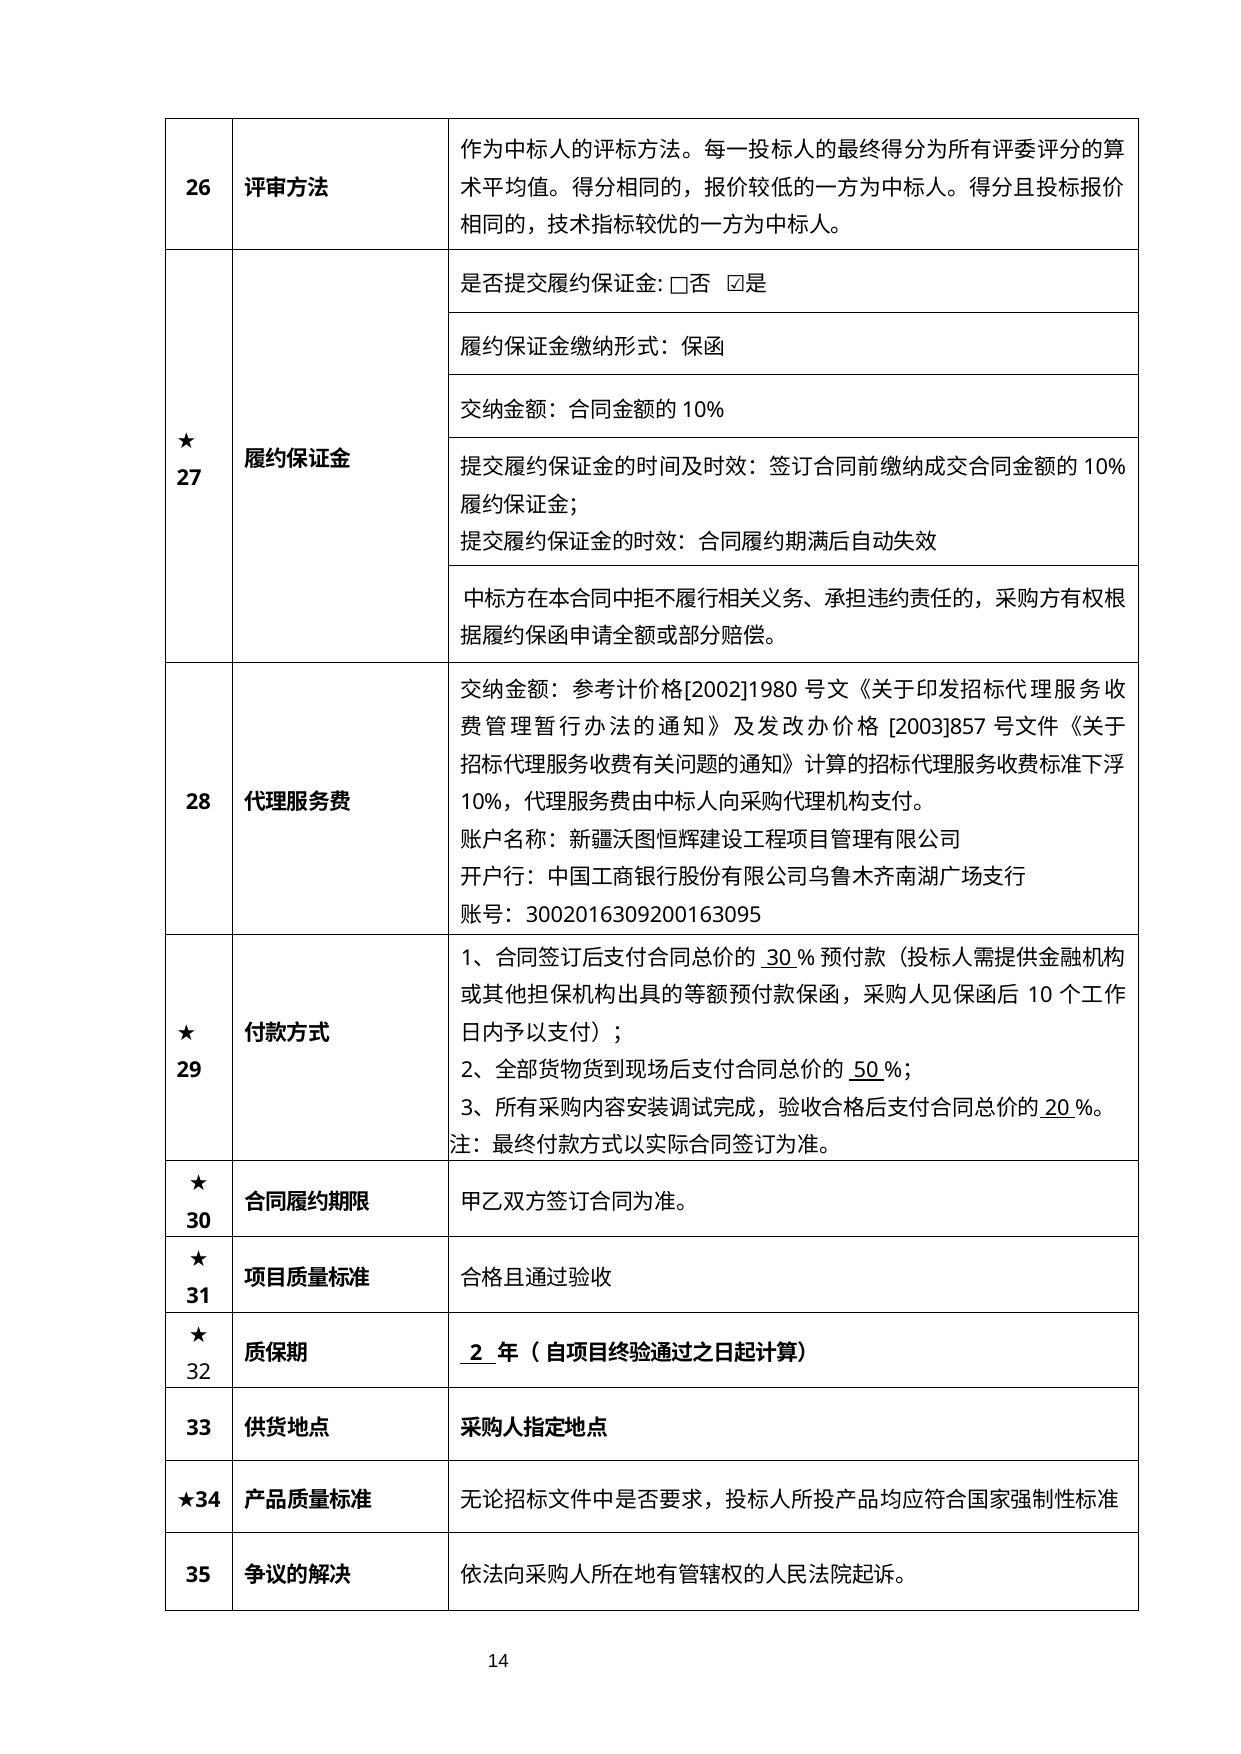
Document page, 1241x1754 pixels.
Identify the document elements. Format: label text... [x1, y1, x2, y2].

table_cell 合格且通过验收 [449, 1237, 1138, 1311]
table_cell 交纳金额：参考计价格[2002]1980 号文《关于印发招标代理服务收费管理暂行办法的通知》及发改办价格 [2003]857 号文件《关于招标代理服务收费有关问题的通知》计算的招标代理服务收费标准下浮 10%，代理服务费由中标人向采购代理机构支付。 账户名称：新疆沃图恒辉建设工程项目管理有限公司 开户行：中国工商银行股份有限公司乌鲁木齐南湖广场支行 账号：3002016309200163095 [449, 663, 1138, 934]
table_cell ★30 [166, 1161, 232, 1236]
table_cell 项目质量标准 [233, 1237, 448, 1311]
table_cell 交纳金额：合同金额的 10% [449, 375, 1138, 437]
table_cell 付款方式 [233, 935, 448, 1160]
table_cell 采购人指定地点 [449, 1388, 1138, 1460]
table_cell 无论招标文件中是否要求，投标人所投产品均应符合国家强制性标准 [449, 1461, 1138, 1532]
table_cell 合同签订后支付合同总价的 30 % 预付款（投标人需提供金融机构或其他担保机构出具的等额预付款保函，采购人见保函后 10 个工作日内予以支付）； 全部货物货到现场后支付合同总价的 50 %； 所有采购内容安装调试完成，验收合格后支付合同总价的 20 %。 注：最终付款方式以实际合同签订为准。 [449, 935, 1138, 1160]
table_cell ★32 [166, 1313, 232, 1387]
table_cell 合同履约期限 [233, 1161, 448, 1236]
table_cell 供货地点 [233, 1388, 448, 1460]
table_cell 2 年（ 自项目终验通过之日起计算） [449, 1313, 1138, 1387]
table_cell 作为中标人的评标方法。每一投标人的最终得分为所有评委评分的算术平均值。得分相同的，报价较低的一方为中标人。得分且投标报价相同的，技术指标较优的一方为中标人。 [449, 119, 1138, 249]
table_cell ★31 [166, 1237, 232, 1311]
table_cell 甲乙双方签订合同为准。 [449, 1161, 1138, 1236]
table_cell 产品质量标准 [233, 1461, 448, 1532]
table_cell 质保期 [233, 1313, 448, 1387]
table_cell 中标方在本合同中拒不履行相关义务、承担违约责任的，采购方有权根据履约保函申请全额或部分赔偿。 [449, 566, 1138, 662]
table_cell 争议的解决 [233, 1533, 448, 1609]
table_cell 28 [166, 663, 232, 934]
table_cell 履约保证金缴纳形式：保函 [449, 313, 1138, 374]
table_cell 26 [166, 119, 232, 249]
table_cell ★29 [166, 935, 232, 1160]
table_cell 35 [166, 1533, 232, 1609]
table_cell 评审方法 [233, 119, 448, 249]
table_cell 提交履约保证金的时间及时效：签订合同前缴纳成交合同金额的10%履约保证金； 提交履约保证金的时效：合同履约期满后自动失效 [449, 438, 1138, 565]
table_cell ★34 [166, 1461, 232, 1532]
table_cell 是否提交履约保证金: □否 ☑是 [449, 250, 1138, 312]
table_cell 33 [166, 1388, 232, 1460]
table_cell ★27 [166, 250, 232, 662]
table_cell 依法向采购人所在地有管辖权的人民法院起诉。 [449, 1533, 1138, 1609]
table_cell 代理服务费 [233, 663, 448, 934]
table_cell 履约保证金 [233, 250, 448, 662]
